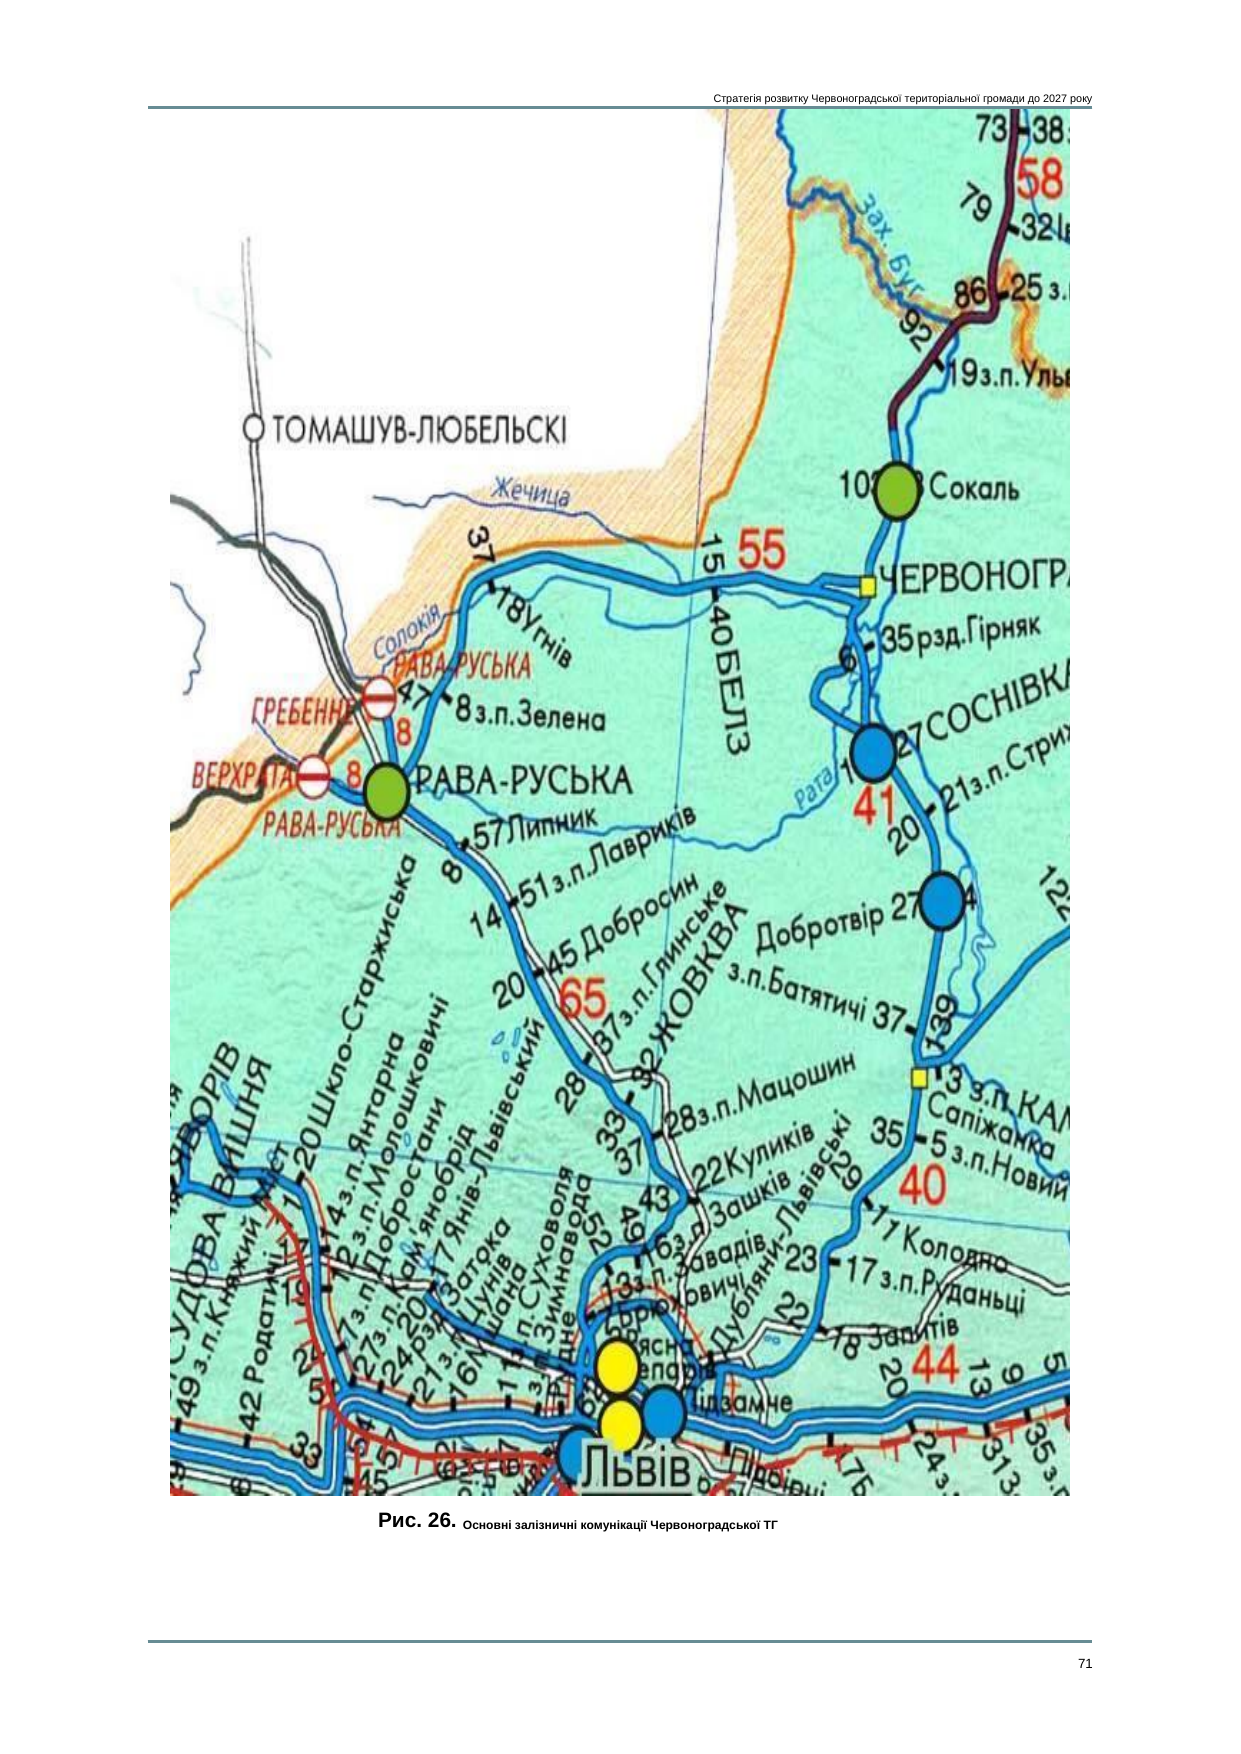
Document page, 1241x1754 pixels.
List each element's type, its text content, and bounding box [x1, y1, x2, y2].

picture [170, 109, 1070, 1496]
list Основні залізничні комунікації Червоноградської ТГ [147, 1508, 1092, 1532]
